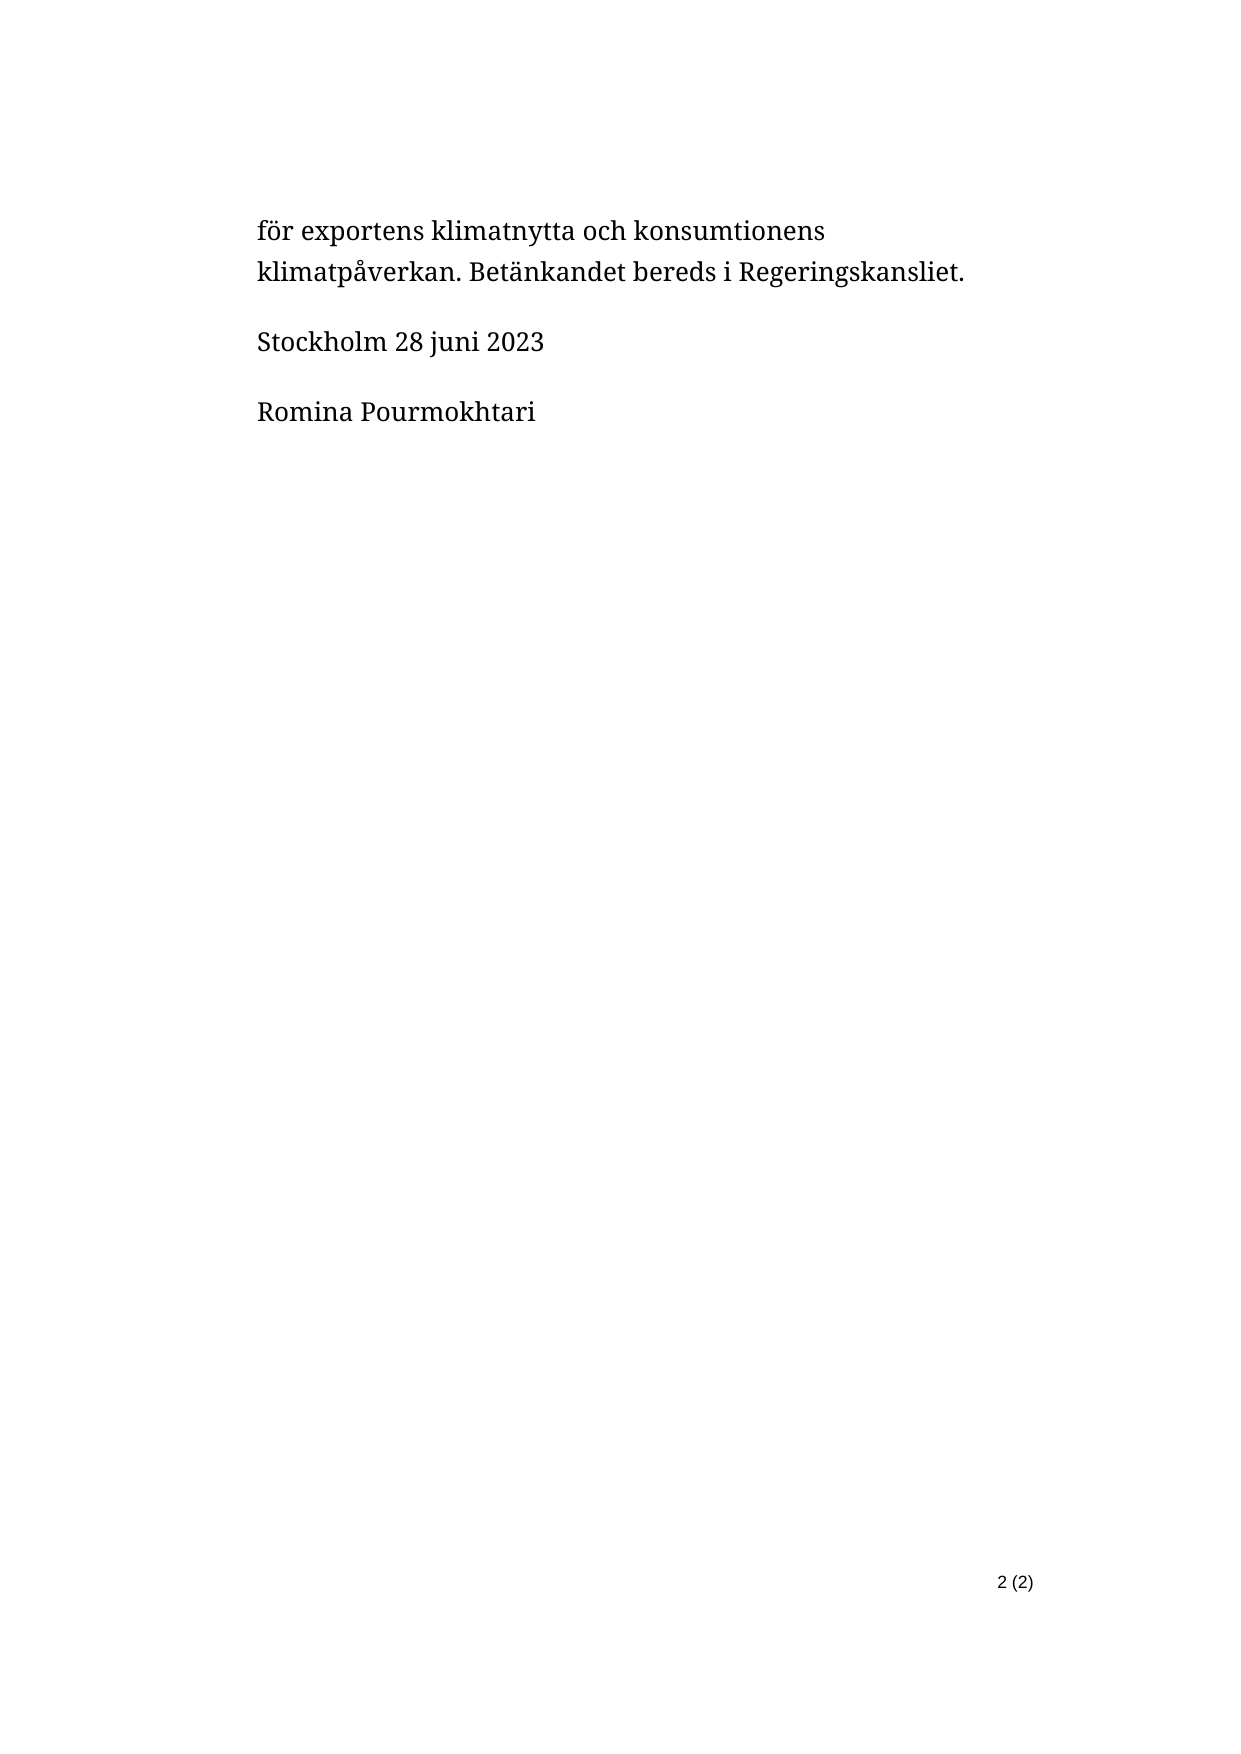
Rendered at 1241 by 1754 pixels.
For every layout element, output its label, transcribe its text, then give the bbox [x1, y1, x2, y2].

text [257, 213, 1033, 289]
text Romina Pourmokhtari [257, 393, 1033, 429]
text Stockholm 28 juni 2023 [257, 323, 1033, 359]
